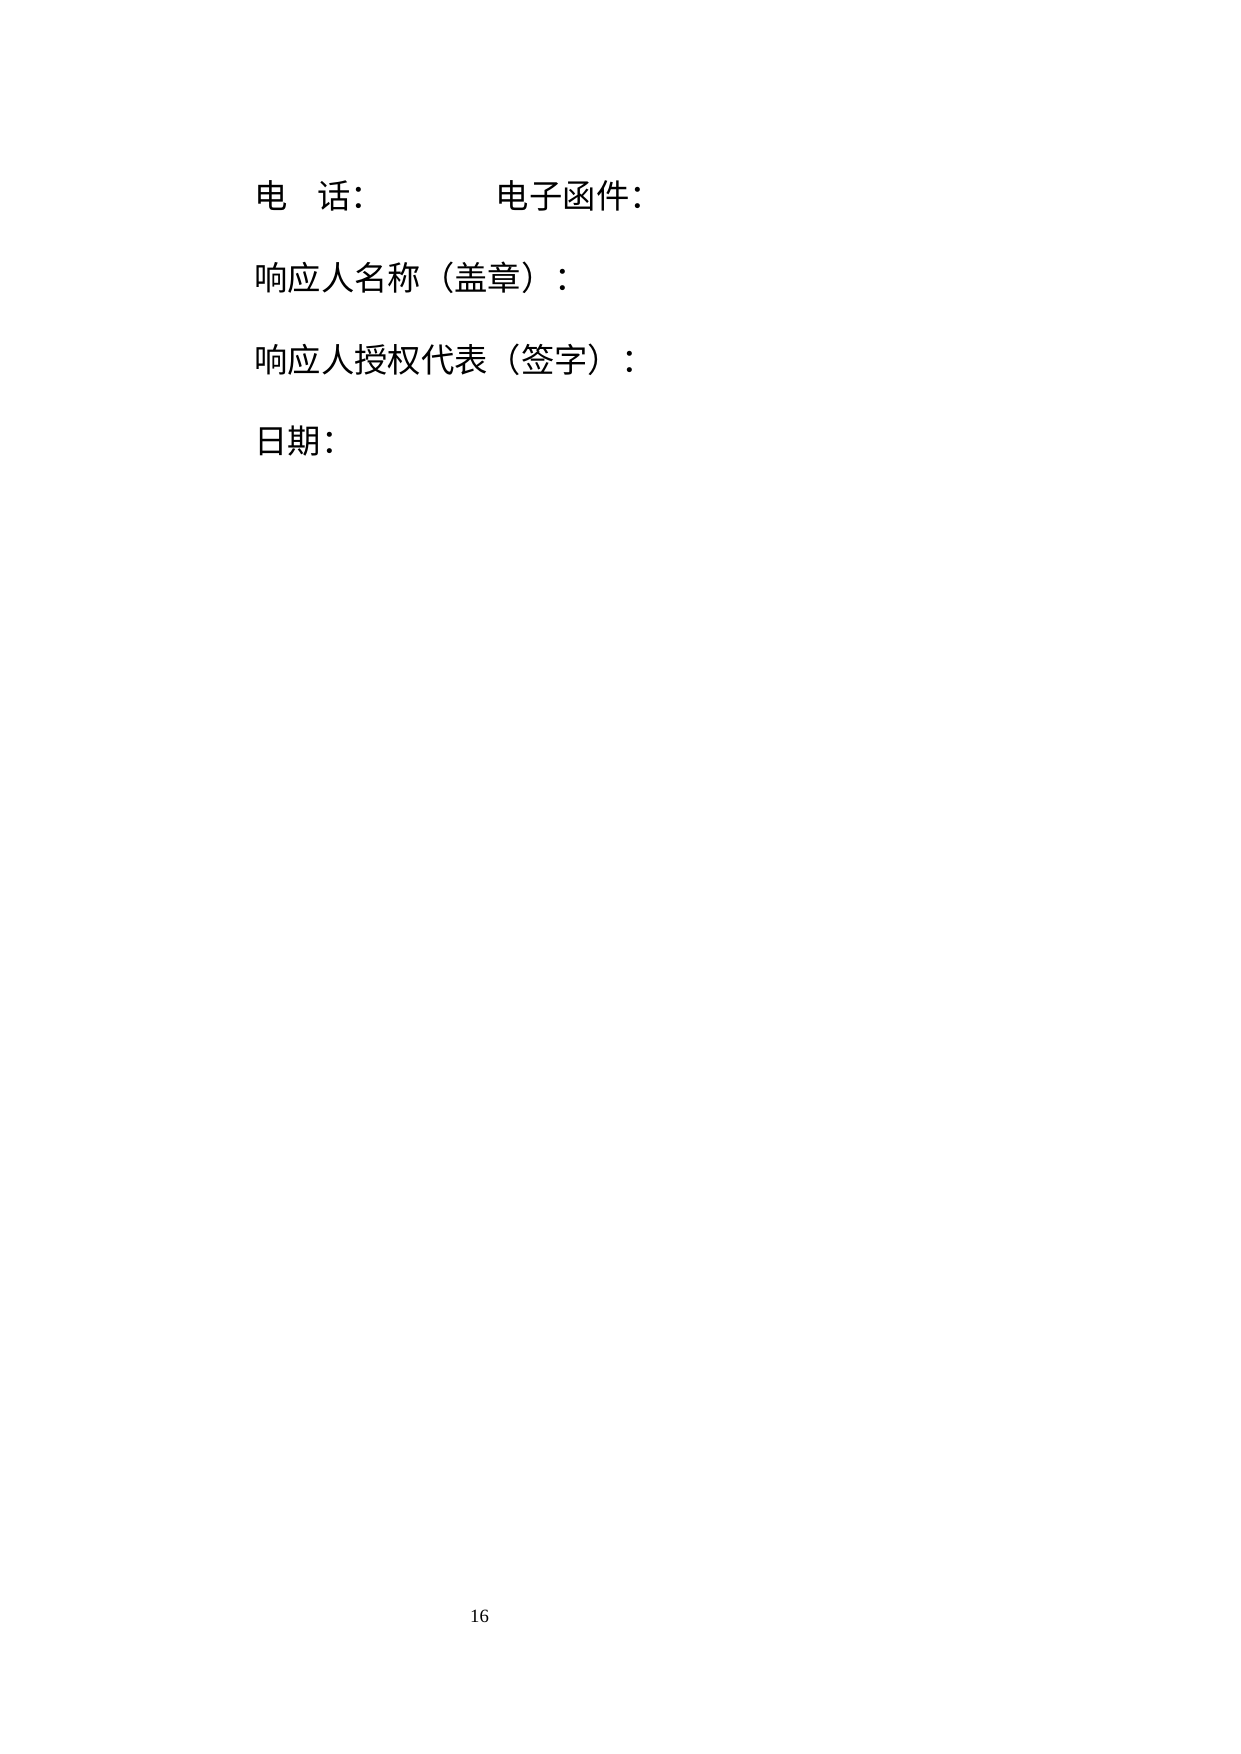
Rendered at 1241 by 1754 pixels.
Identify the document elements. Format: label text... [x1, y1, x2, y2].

text 日期： [187, 407, 1053, 472]
text 响应人授权代表（签字）： [187, 325, 1053, 390]
text 响应人名称（盖章）： [187, 244, 1053, 309]
text 电 话： 电子函件： [187, 162, 1053, 227]
